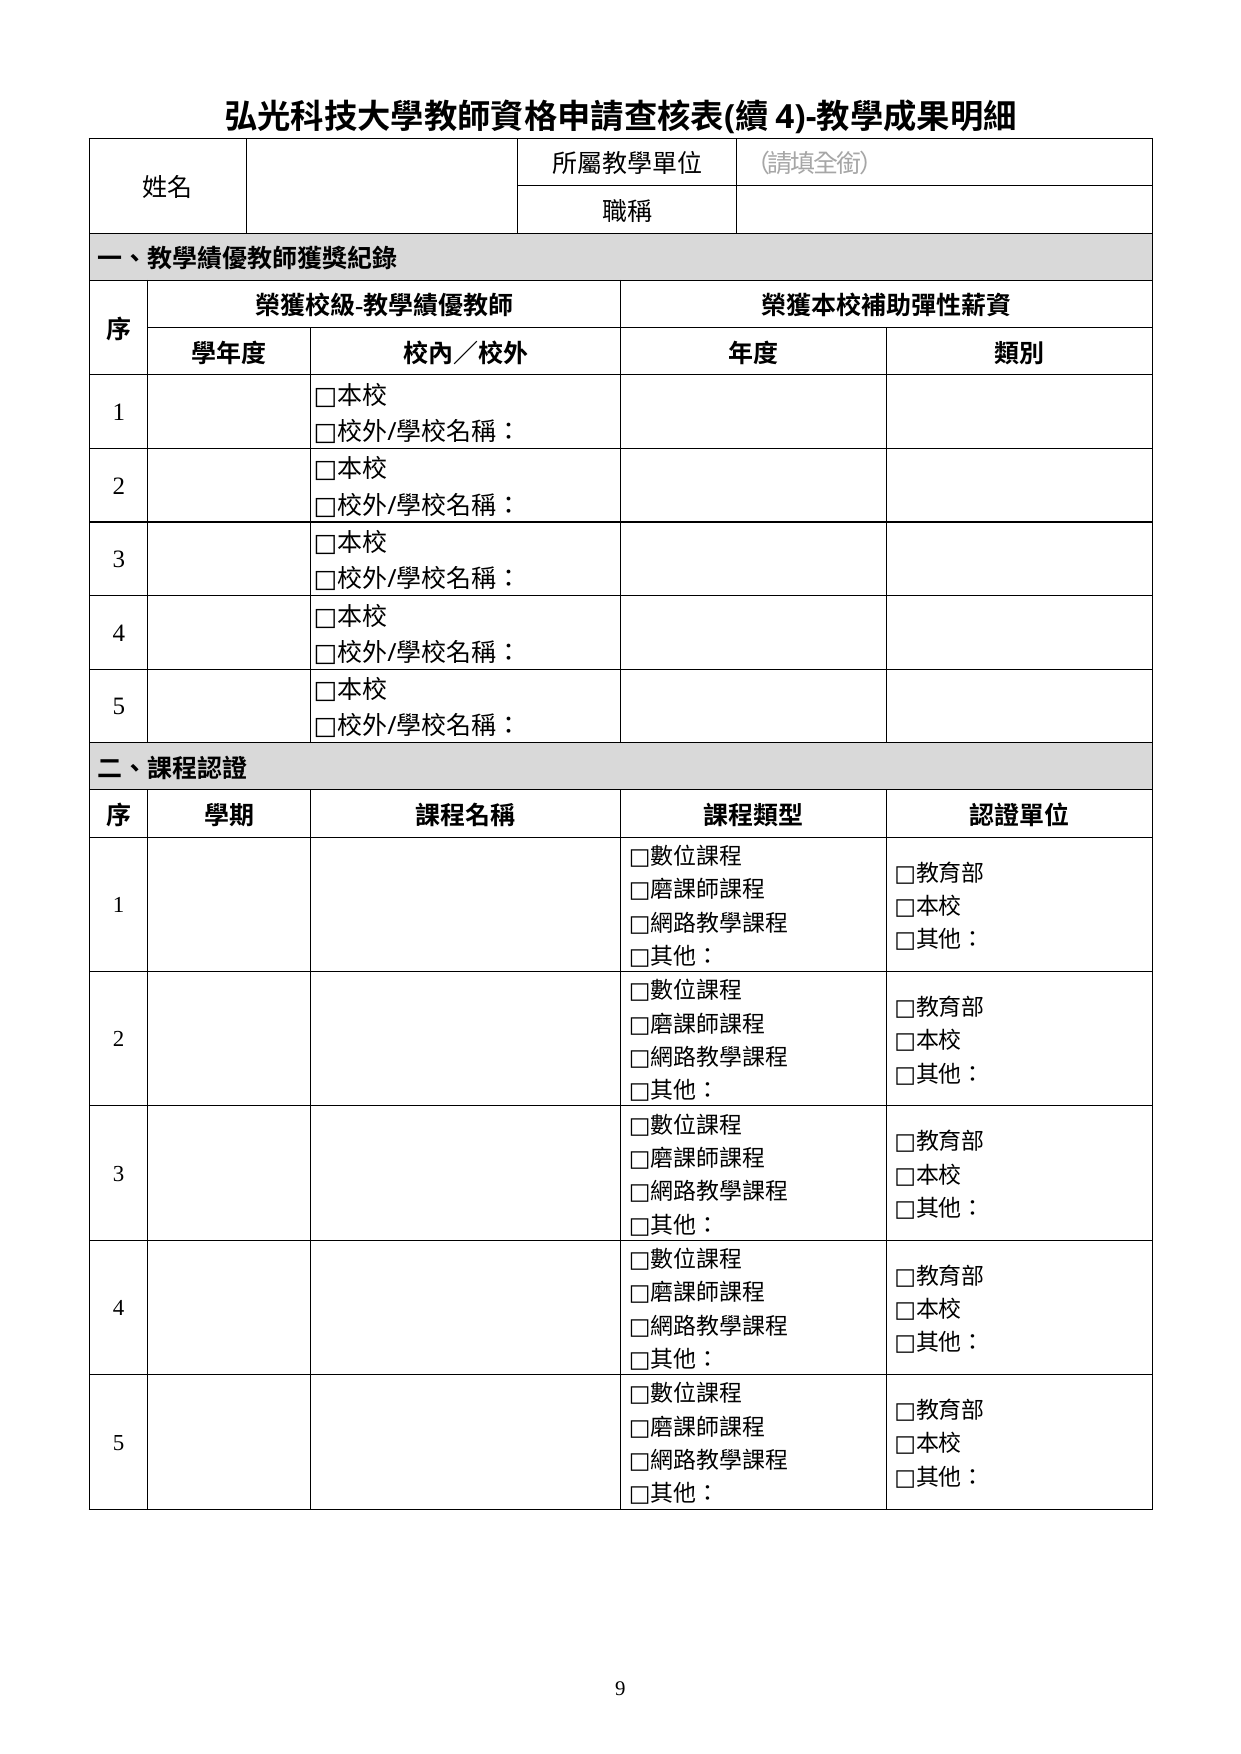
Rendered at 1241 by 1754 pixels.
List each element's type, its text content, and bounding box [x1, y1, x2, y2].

table_cell 4 [90, 1241, 147, 1374]
table_cell [148, 449, 310, 521]
table_cell 課程類型 [621, 790, 886, 837]
table_cell □教育部 □本校 □其他： [887, 1106, 1152, 1240]
table_cell 1 [90, 838, 147, 971]
table_header 姓名 [90, 139, 246, 232]
table_cell □本校 □校外/學校名稱： [311, 449, 620, 521]
table_cell 序 [90, 790, 147, 837]
table_cell 2 [90, 972, 147, 1105]
table_cell 榮獲校級-教學績優教師 [148, 281, 620, 327]
table_cell □教育部 □本校 □其他： [887, 838, 1152, 971]
table_cell 榮獲本校補助彈性薪資 [621, 281, 1152, 327]
table_cell □數位課程 □磨課師課程 □網路教學課程 □其他： [621, 1106, 886, 1240]
table_cell [311, 1106, 620, 1240]
table_cell [887, 449, 1152, 521]
table_header [247, 139, 517, 232]
table_header （請填全銜） [737, 139, 1152, 185]
table_cell □本校 □校外/學校名稱： [311, 523, 620, 595]
table_cell [148, 1106, 310, 1240]
table_cell [887, 670, 1152, 742]
table_cell 二、課程認證 [90, 743, 1152, 789]
table_cell 課程名稱 [311, 790, 620, 837]
table_cell 3 [90, 523, 147, 595]
table_cell [621, 596, 886, 668]
table_cell [621, 670, 886, 742]
table_cell 年度 [621, 328, 886, 374]
table_cell [148, 972, 310, 1105]
table_cell 一、教學績優教師獲獎紀錄 [90, 234, 1152, 280]
table_cell 1 [90, 375, 147, 448]
table_cell [621, 375, 886, 448]
table_cell [311, 972, 620, 1105]
table_cell 序 [90, 281, 147, 374]
table_cell [311, 838, 620, 971]
table_cell 5 [90, 670, 147, 742]
table_cell □數位課程 □磨課師課程 □網路教學課程 □其他： [621, 972, 886, 1105]
table_cell [311, 1375, 620, 1508]
table_cell [148, 596, 310, 668]
table_cell 校內／校外 [311, 328, 620, 374]
text 弘光科技大學教師資格申請查核表(續4)-教學成果明細 [89, 89, 1152, 138]
table_cell □數位課程 □磨課師課程 □網路教學課程 □其他： [621, 1375, 886, 1508]
table_cell □本校 □校外/學校名稱： [311, 375, 620, 448]
table_cell □教育部 □本校 □其他： [887, 1375, 1152, 1508]
table_cell [621, 523, 886, 595]
table_cell 4 [90, 596, 147, 668]
table_cell □本校 □校外/學校名稱： [311, 670, 620, 742]
table_cell [148, 1241, 310, 1374]
table_cell 職稱 [518, 186, 736, 232]
table_cell □數位課程 □磨課師課程 □網路教學課程 □其他： [621, 838, 886, 971]
table_cell [887, 375, 1152, 448]
table_cell 學期 [148, 790, 310, 837]
table_cell 5 [90, 1375, 147, 1508]
table_cell 2 [90, 449, 147, 521]
table_cell 類別 [887, 328, 1152, 374]
table_header 所屬教學單位 [518, 139, 736, 185]
table_cell [148, 523, 310, 595]
table_cell [621, 449, 886, 521]
table_cell [887, 596, 1152, 668]
table_cell □教育部 □本校 □其他： [887, 1241, 1152, 1374]
table_cell [148, 375, 310, 448]
table_cell 認證單位 [887, 790, 1152, 837]
table_cell [148, 1375, 310, 1508]
table_cell 3 [90, 1106, 147, 1240]
table_cell 學年度 [148, 328, 310, 374]
table_cell □數位課程 □磨課師課程 □網路教學課程 □其他： [621, 1241, 886, 1374]
table_cell [887, 523, 1152, 595]
table_cell [148, 670, 310, 742]
table_cell [311, 1241, 620, 1374]
table_cell □本校 □校外/學校名稱： [311, 596, 620, 668]
table_cell [148, 838, 310, 971]
table_cell [737, 186, 1152, 232]
table_cell □教育部 □本校 □其他： [887, 972, 1152, 1105]
